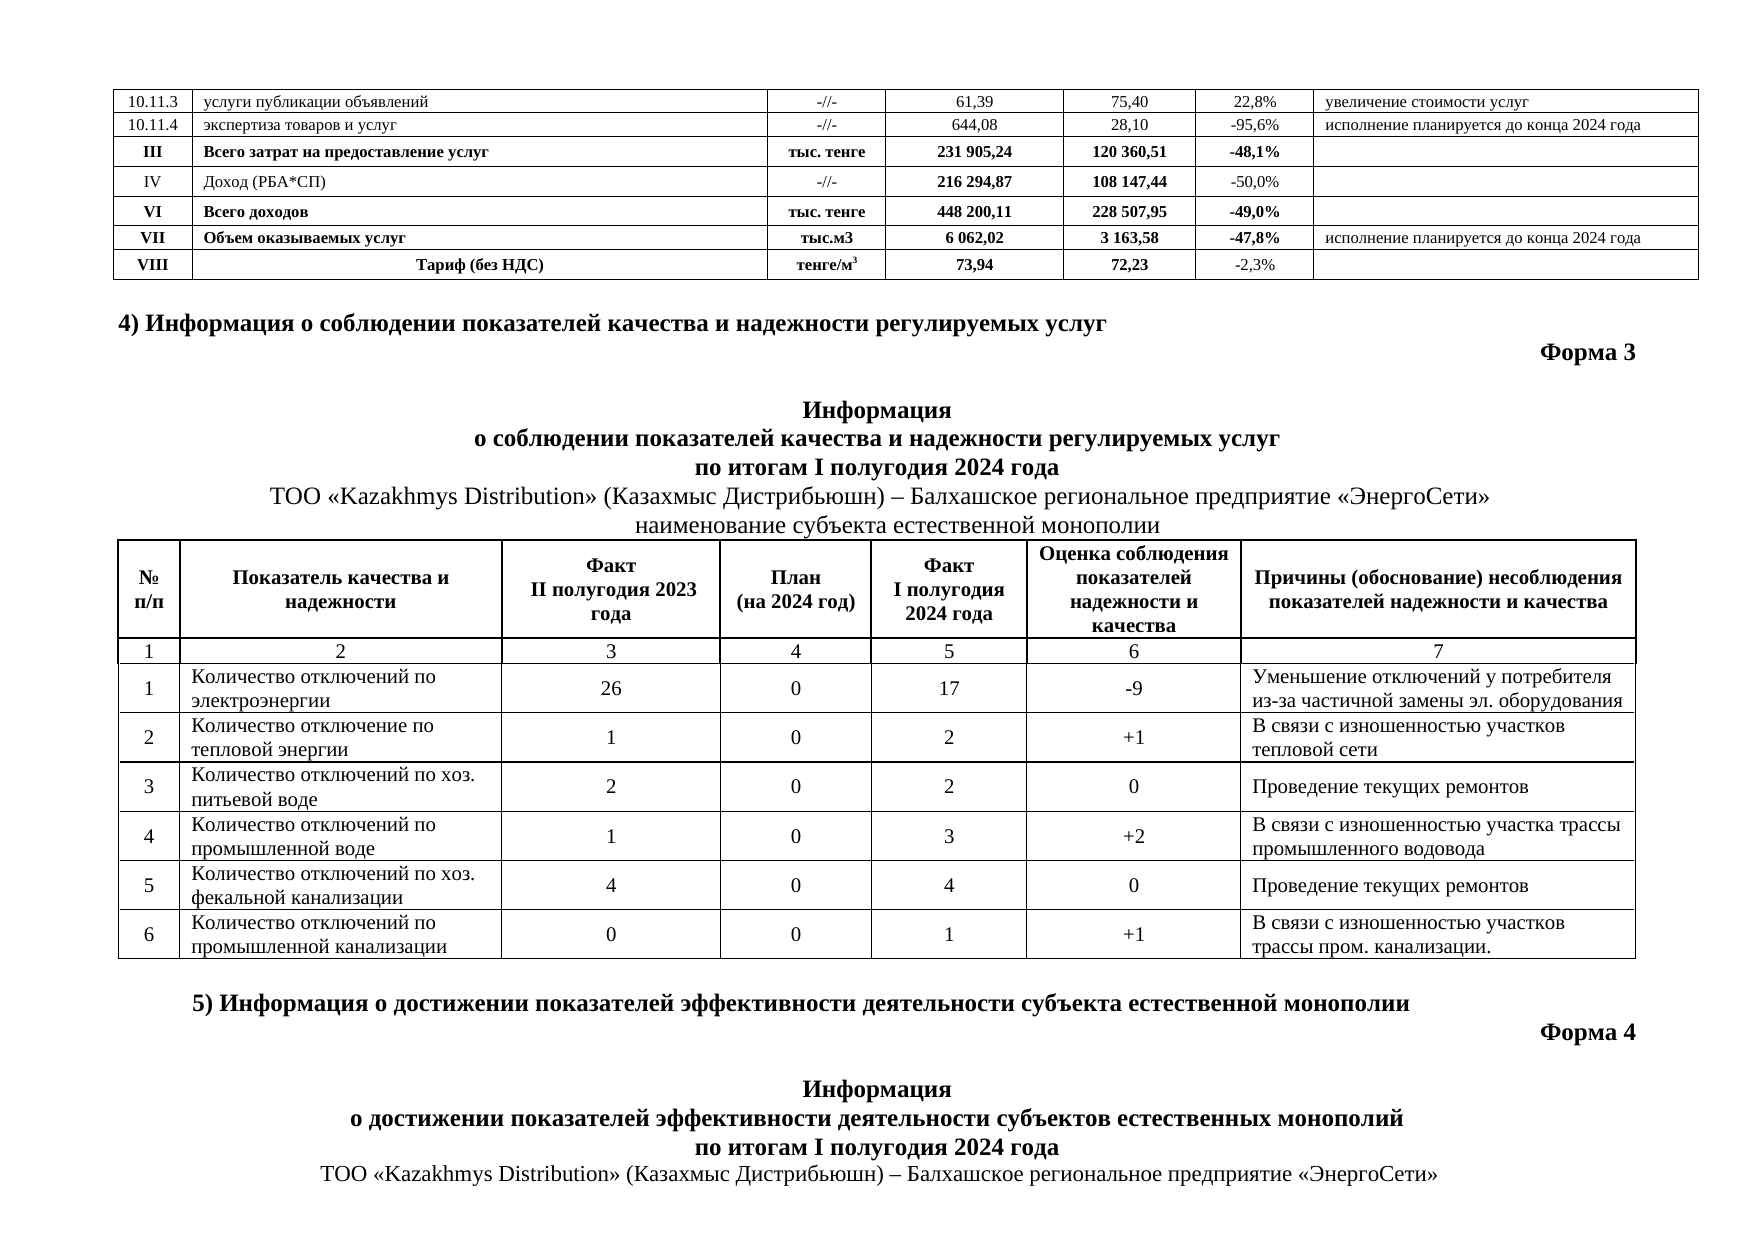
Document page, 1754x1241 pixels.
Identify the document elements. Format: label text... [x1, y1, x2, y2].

table_cell тыс.м3 [768, 226, 885, 249]
table_cell тенге/м3 [768, 250, 885, 279]
table_cell 1 [502, 812, 720, 860]
table_cell [1314, 250, 1698, 279]
table_cell [1314, 167, 1698, 196]
table_cell 0 [721, 812, 871, 860]
table_cell 1 [119, 639, 179, 663]
table_header Показатель качества и надежности [181, 541, 501, 637]
table_cell 17 [872, 664, 1026, 712]
table_cell 75,40 [1064, 90, 1195, 112]
table_cell 0 [721, 861, 871, 909]
table_cell Всего доходов [193, 197, 767, 225]
table_cell -9 [1027, 664, 1240, 712]
table_cell -49,0% [1196, 197, 1313, 225]
table_cell 0 [502, 910, 720, 958]
table_cell 0 [721, 763, 871, 811]
table_cell Всего затрат на предоставление услуг [193, 137, 767, 166]
table_cell Объем оказываемых услуг [193, 226, 767, 249]
text ТОО «Kazakhmys Distribution» (Казахмыс Дистрибьюшн) – Балхашское региональное предприятие «ЭнергоСети» [118, 481, 1636, 510]
table_cell VII [114, 226, 192, 249]
table_cell 22,8% [1196, 90, 1313, 112]
table_cell 2 [872, 763, 1026, 811]
table_cell 6 [119, 910, 179, 958]
table_cell Доход (РБА*СП) [193, 167, 767, 196]
table_cell [1314, 197, 1698, 225]
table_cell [1314, 90, 1698, 112]
table_cell 228 507,95 [1064, 197, 1195, 225]
text ТОО «Kazakhmys Distribution» (Казахмыс Дистрибьюшн) – Балхашское региональное предприятие «ЭнергоСети» [118, 1160, 1636, 1187]
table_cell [1314, 113, 1698, 136]
table_cell 2 [119, 713, 179, 761]
table_cell 28,10 [1064, 113, 1195, 136]
table_header Оценка соблюдения показателей надежности и качества [1028, 541, 1240, 637]
table_cell Количество отключений по электроэнергии [180, 664, 501, 712]
text 5) Информация о достижении показателей эффективности деятельности субъекта естественной монополии [118, 988, 1636, 1017]
table_cell 6 062,02 [886, 226, 1063, 249]
subtitle Форма 4 [118, 1017, 1636, 1045]
text 4) Информация о соблюдении показателей качества и надежности регулируемых услуг [118, 308, 1636, 337]
table_cell +1 [1027, 713, 1240, 761]
table_cell 3 [503, 639, 719, 663]
table_cell -48,1% [1196, 137, 1313, 166]
table_cell III [114, 137, 192, 166]
subtitle Форма 3 [118, 337, 1636, 366]
table_cell Тариф (без НДС) [193, 250, 767, 279]
table_cell +1 [1027, 910, 1240, 958]
table_cell +2 [1027, 812, 1240, 860]
table_cell 108 147,44 [1064, 167, 1195, 196]
table_cell 26 [502, 664, 720, 712]
text Информация о достижении показателей эффективности деятельности субъектов естественных монополий по итогам I полугодия 2024 года [118, 1074, 1636, 1160]
table_cell тыс. тенге [768, 197, 885, 225]
table_cell 2 [502, 763, 720, 811]
table_cell 7 [1242, 639, 1635, 663]
table_cell 4 [119, 812, 179, 860]
table_cell исполнение планируется до конца 2024 года [1314, 226, 1698, 249]
table_cell 4 [721, 639, 870, 663]
table_cell услуги публикации объявлений [193, 90, 767, 112]
table_cell 1 [502, 713, 720, 761]
table_cell VI [114, 197, 192, 225]
table_cell 2 [181, 639, 501, 663]
table_header Причины (обоснование) несоблюдения показателей надежности и качества [1242, 541, 1635, 637]
table_cell Проведение текущих ремонтов [1241, 761, 1635, 811]
table_cell 0 [721, 664, 871, 712]
table_cell IV [114, 167, 192, 196]
table_cell 2 [872, 713, 1026, 761]
table_cell 0 [721, 713, 871, 761]
table_header № п/п [119, 541, 179, 637]
table_cell -47,8% [1196, 226, 1313, 249]
table_cell 644,08 [886, 113, 1063, 136]
table_cell Количество отключений по промышленной канализации [180, 910, 501, 958]
table_cell 448 200,11 [886, 197, 1063, 225]
table_cell Проведение текущих ремонтов [1241, 860, 1635, 909]
table_cell 5 [872, 639, 1026, 663]
table_cell 10.11.4 [114, 113, 192, 136]
table_cell -50,0% [1196, 167, 1313, 196]
table_cell 1 [119, 664, 179, 712]
table_cell -//- [768, 113, 885, 136]
table_cell VIII [114, 250, 192, 279]
table_cell -//- [768, 167, 885, 196]
table_cell экспертиза товаров и услуг [193, 113, 767, 136]
table_cell 0 [721, 910, 871, 958]
table_cell 4 [502, 861, 720, 909]
table_cell 72,23 [1064, 250, 1195, 279]
table_cell 73,94 [886, 250, 1063, 279]
table_cell 0 [1027, 763, 1240, 811]
table_cell 61,39 [886, 90, 1063, 112]
table_cell 3 [119, 762, 179, 811]
table_cell -//- [768, 90, 885, 112]
table_cell тыс. тенге [768, 137, 885, 166]
table_cell 0 [1027, 861, 1240, 909]
table_cell 5 [119, 861, 179, 909]
table_cell 120 360,51 [1064, 137, 1195, 166]
text Информация о соблюдении показателей качества и надежности регулируемых услуг по итогам I полугодия 2024 года [118, 395, 1636, 481]
table_cell 231 905,24 [886, 137, 1063, 166]
table_cell В связи с изношенностью участков тепловой сети [1241, 712, 1635, 761]
table_cell 3 [872, 812, 1026, 860]
table_header Факт I полугодия 2024 года [872, 541, 1026, 637]
table_cell Количество отключение по тепловой энергии [180, 713, 501, 761]
table_cell 6 [1028, 639, 1240, 663]
table_cell В связи с изношенностью участков трассы пром. канализации. [1241, 909, 1635, 958]
table_cell -95,6% [1196, 113, 1313, 136]
table_cell 3 163,58 [1064, 226, 1195, 249]
table_cell -2,3% [1196, 250, 1313, 279]
table_cell Количество отключений по хоз. питьевой воде [180, 763, 501, 811]
table_cell В связи с изношенностью участка трассы промышленного водовода [1241, 811, 1635, 860]
table_cell 4 [872, 861, 1026, 909]
table_cell Количество отключений по промышленной воде [180, 812, 501, 860]
table_cell 10.11.3 [114, 90, 192, 112]
table_header Факт II полугодия 2023 года [503, 541, 719, 637]
table_cell Уменьшение отключений у потребителя из-за частичной замены эл. оборудования [1241, 663, 1635, 712]
table_header План (на 2024 год) [721, 541, 870, 637]
table_cell Количество отключений по хоз. фекальной канализации [180, 861, 501, 909]
table_cell [1314, 137, 1698, 166]
text наименование субъекта естественной монополии [118, 510, 1636, 538]
table_cell 1 [872, 910, 1026, 958]
table_cell 216 294,87 [886, 167, 1063, 196]
